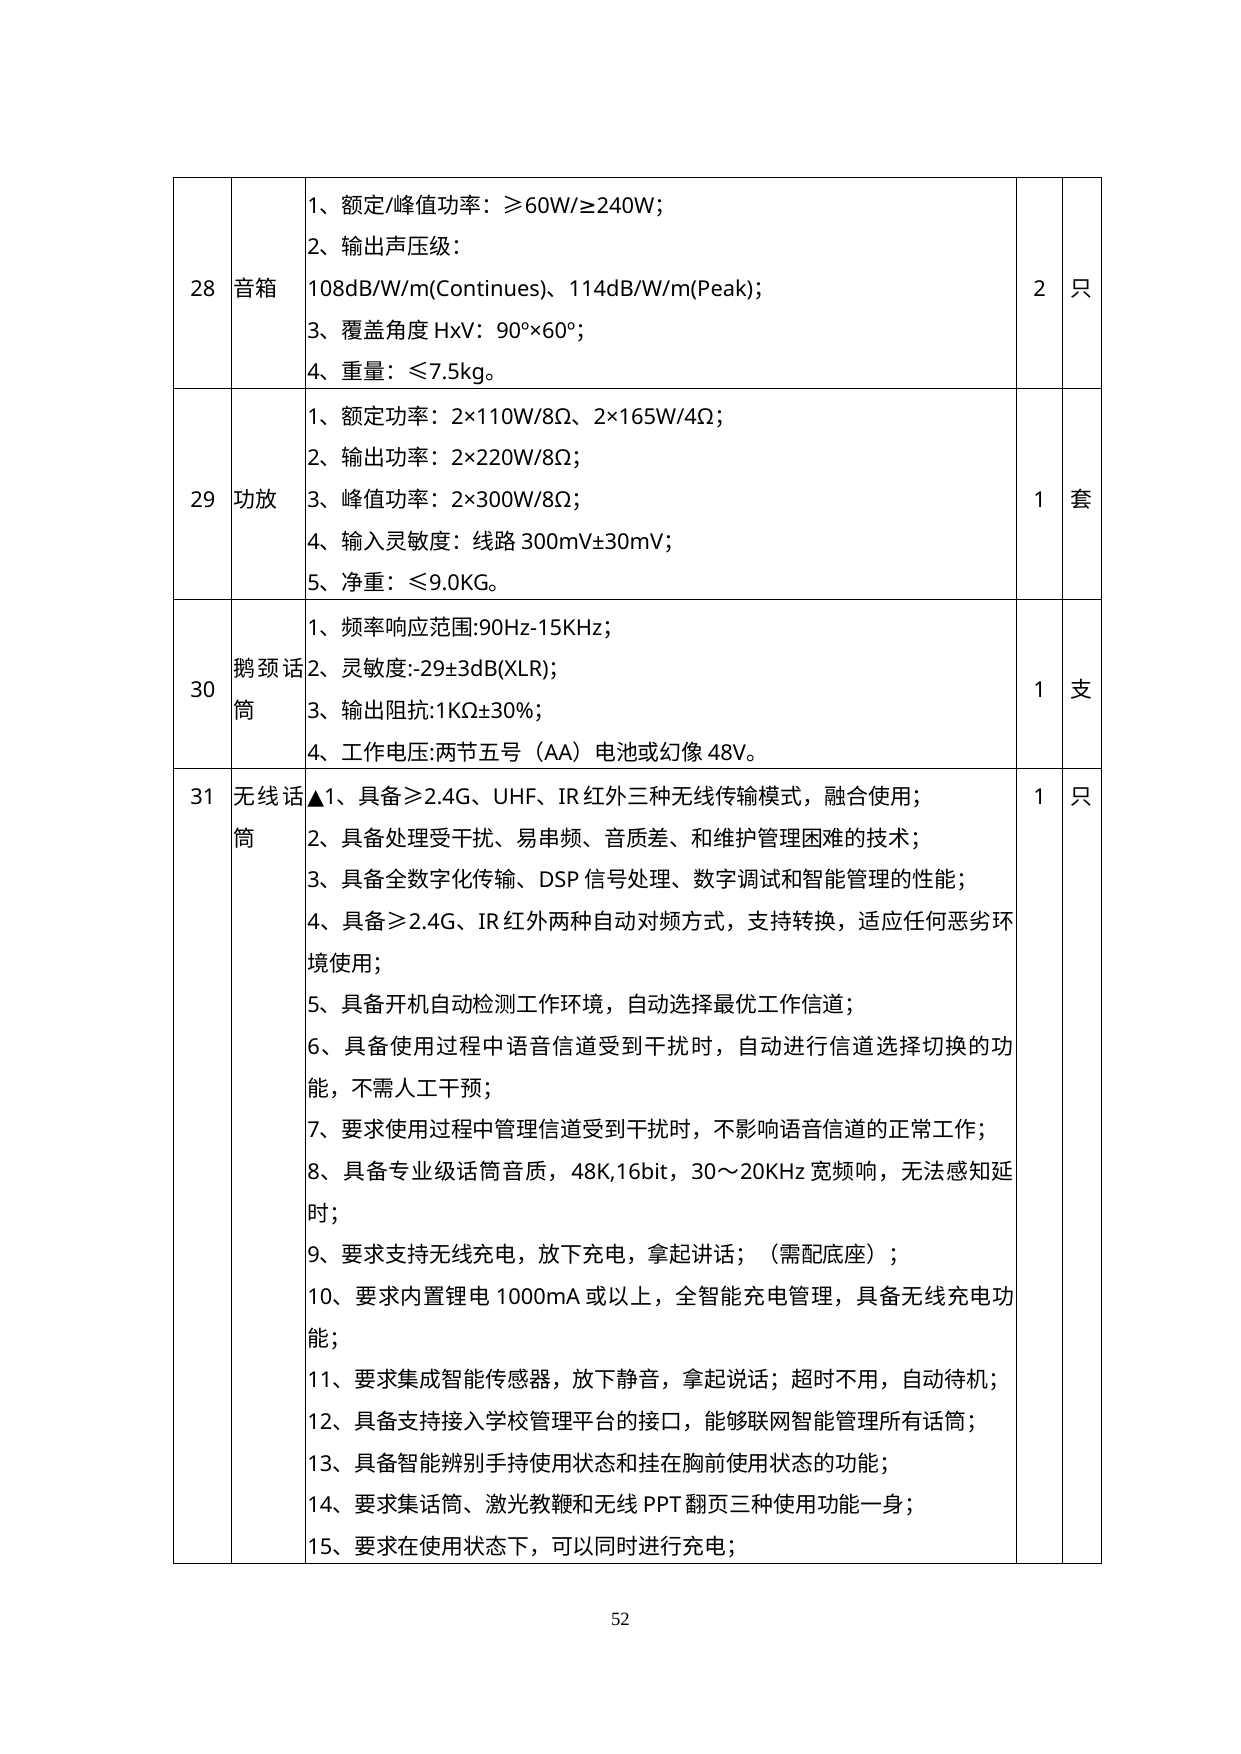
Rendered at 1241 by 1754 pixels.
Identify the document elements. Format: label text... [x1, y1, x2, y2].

table_cell 音箱 [232, 178, 305, 388]
table_cell 30 [174, 600, 231, 768]
table_cell 套 [1063, 389, 1101, 599]
table_cell 无线话筒 [232, 769, 305, 1563]
table_cell 只 [1063, 178, 1101, 388]
table_cell 支 [1063, 600, 1101, 768]
table_cell 功放 [232, 389, 305, 599]
table_cell 29 [174, 389, 231, 599]
table_cell 鹅颈话筒 [232, 600, 305, 768]
table_cell 28 [174, 178, 231, 388]
table_cell 1 [1017, 769, 1062, 1563]
table_cell 只 [1063, 769, 1101, 1563]
table_cell 1 [1017, 600, 1062, 768]
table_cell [306, 769, 1016, 1563]
table_cell 1 [1017, 389, 1062, 599]
table_cell 1、额定功率：2×110W/8Ω、2×165W/4Ω； 2、输出功率：2×220W/8Ω； 3、峰值功率：2×300W/8Ω； 4、输入灵敏度：线路300mV±30mV； 5、净重：≤9.0KG。 [306, 389, 1016, 599]
table_cell 1、频率响应范围:90Hz-15KHz； 2、灵敏度:-29±3dB(XLR)； 3、输出阻抗:1KΩ±30%； 4、工作电压:两节五号（AA）电池或幻像48V。 [306, 600, 1016, 768]
table_cell 1、额定/峰值功率：≥60W/≥240W； 2、输出声压级： 108dB/W/m(Continues)、114dB/W/m(Peak)； 3、覆盖角度HxV：90º×60º； 4、重量：≤7.5kg。 [306, 178, 1016, 388]
table_cell 31 [174, 769, 231, 1563]
table_cell 2 [1017, 178, 1062, 388]
